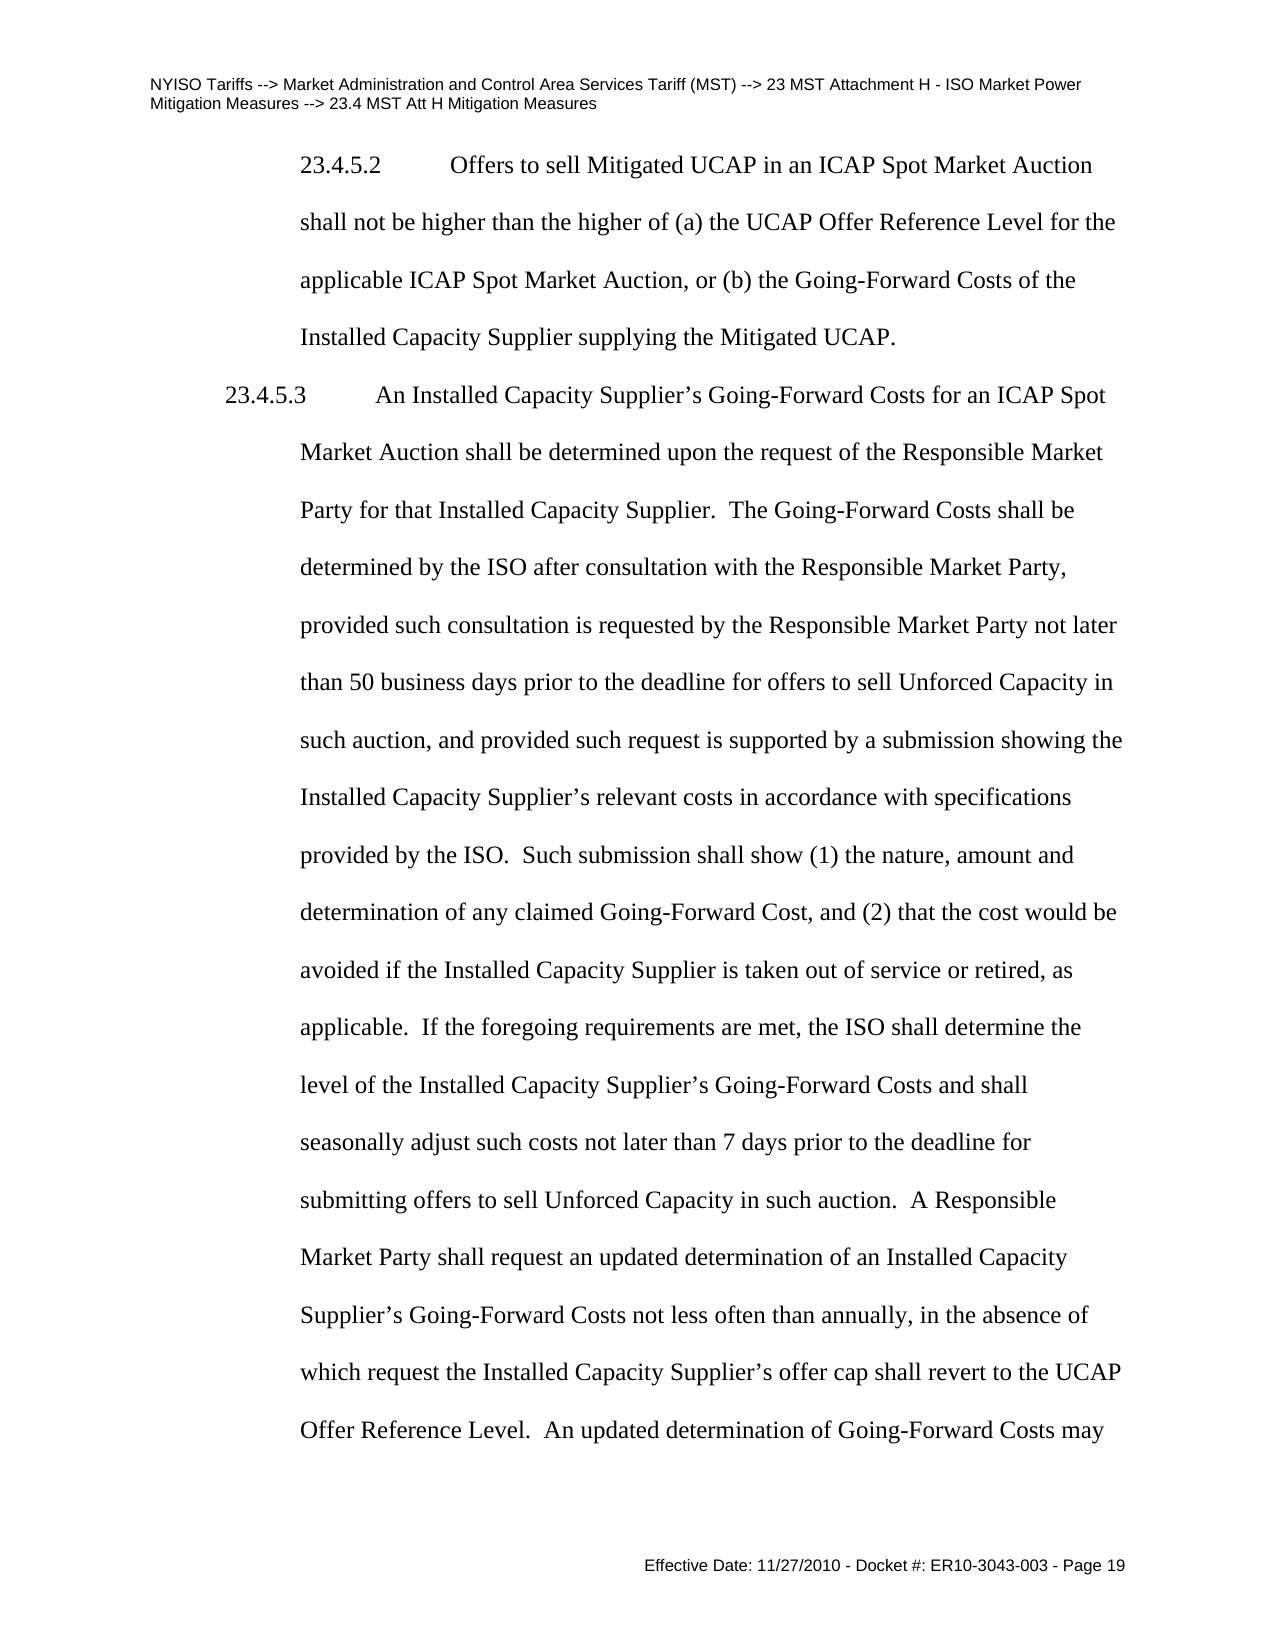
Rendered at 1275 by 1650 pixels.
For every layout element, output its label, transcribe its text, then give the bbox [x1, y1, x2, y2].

text 23.4.5.2 Offers to sell Mitigated UCAP in an ICAP Spot Market Auction shall not be higher than the higher of (a) the UCAP Offer Reference Level for the applicable ICAP Spot Market Auction, or (b) the Going-Forward Costs of the Installed Capacity Supplier supplying the Mitigated UCAP. [300, 150, 1125, 351]
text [225, 380, 1125, 1444]
